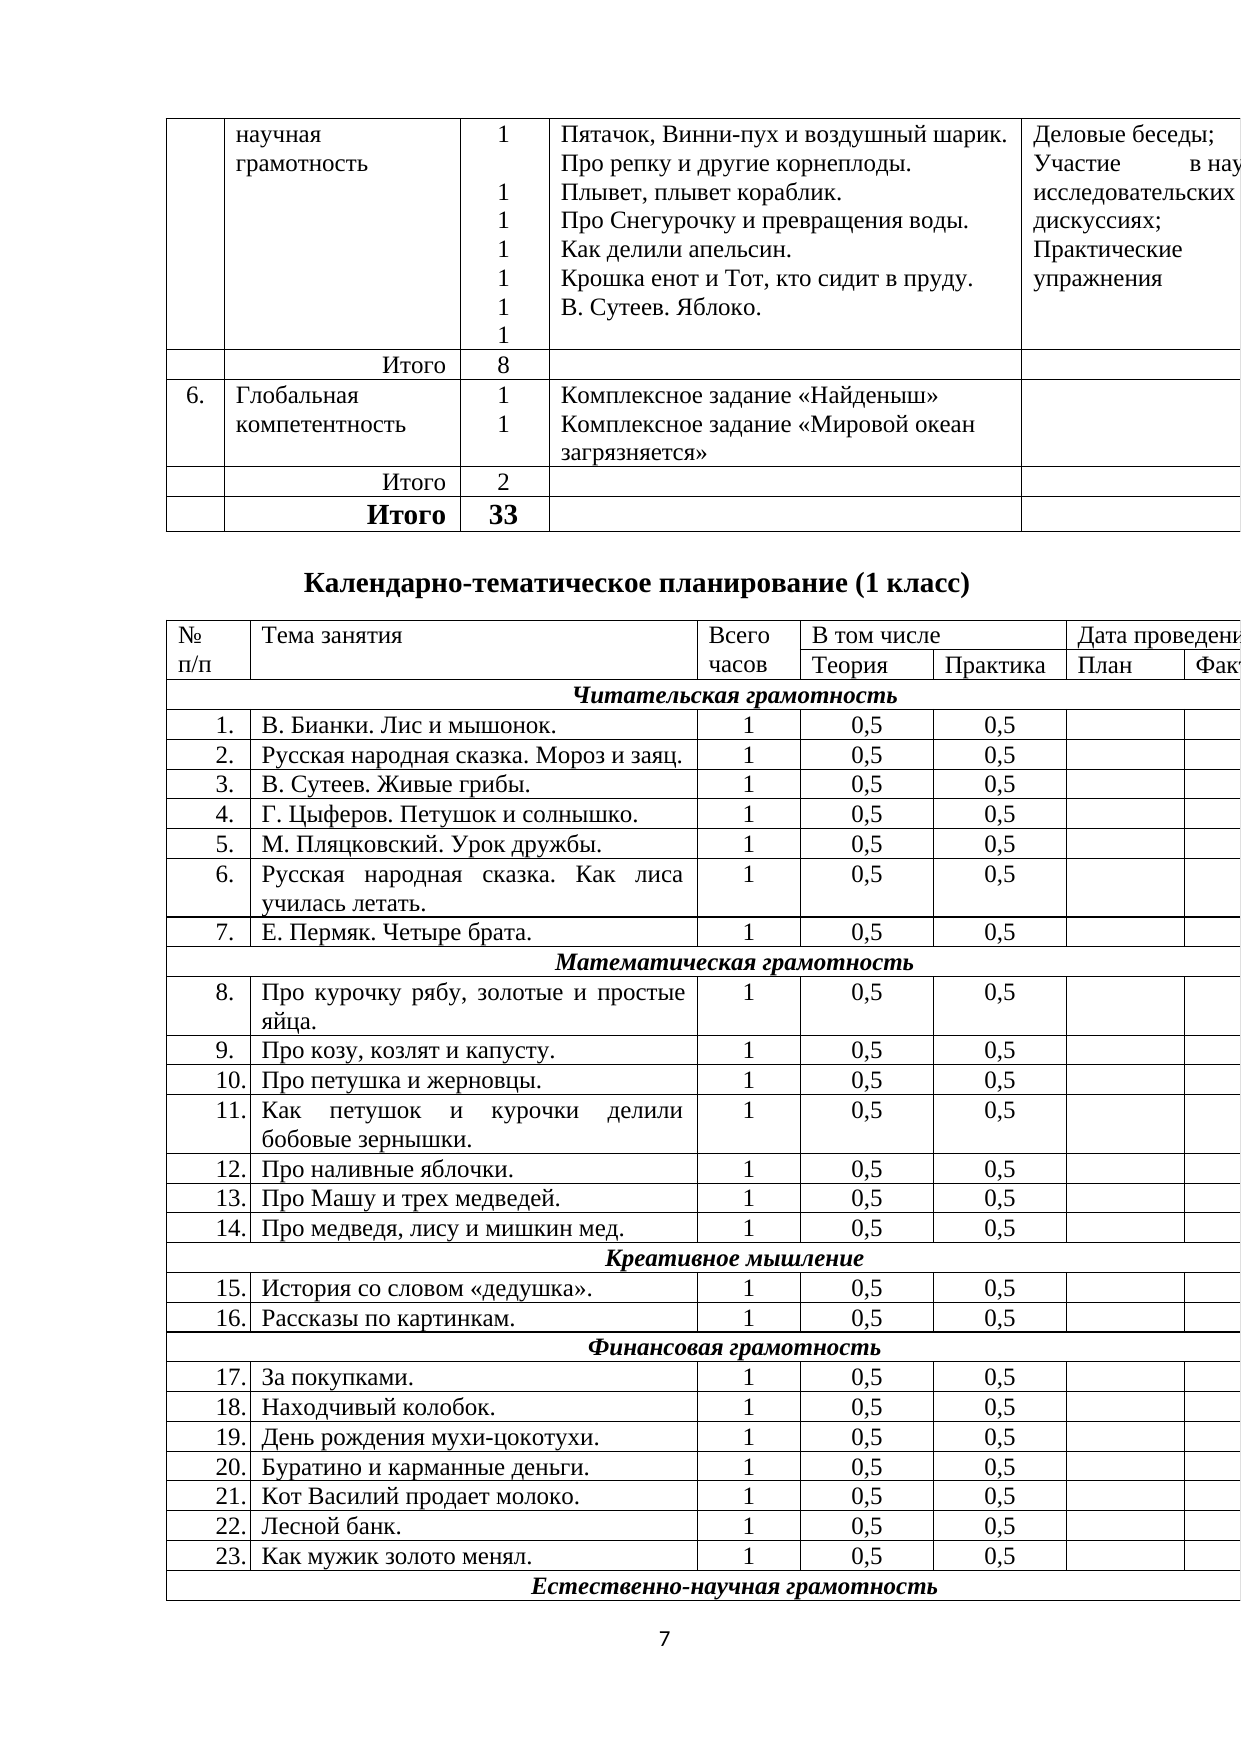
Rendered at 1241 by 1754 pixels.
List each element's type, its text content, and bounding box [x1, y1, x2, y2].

table_cell Математическая грамотность [167, 947, 1240, 976]
table_cell [1067, 918, 1184, 946]
table_cell Е. Пермяк. Четыре брата. [251, 918, 697, 946]
table_cell 0,5 [801, 977, 933, 1034]
table_cell [1067, 1154, 1184, 1182]
table_cell Лесной банк. [251, 1511, 697, 1540]
table_cell [1067, 1481, 1184, 1510]
table_cell [1022, 380, 1240, 466]
table_cell 0,5 [801, 1036, 933, 1064]
table_cell 1 [698, 1154, 800, 1182]
table_cell 0,5 [934, 1481, 1066, 1510]
table_cell Как петушок и курочки делили бобовые зернышки. [251, 1095, 697, 1153]
table_cell 0,5 [934, 1392, 1066, 1421]
table_cell [1067, 859, 1184, 916]
table_cell 1 [698, 1213, 800, 1242]
table_cell 1 1 [461, 380, 549, 466]
table_cell 0,5 [934, 1422, 1066, 1451]
table_cell 0,5 [934, 1541, 1066, 1570]
table_cell [167, 1422, 250, 1451]
table_cell 1 [698, 1481, 800, 1510]
table_cell [1185, 1184, 1240, 1212]
table_cell 0,5 [801, 1065, 933, 1094]
table_cell [1067, 1452, 1184, 1480]
table_cell 1 [698, 918, 800, 946]
table_cell 0,5 [934, 859, 1066, 916]
table_cell 0,5 [801, 710, 933, 739]
table_cell 0,5 [801, 1392, 933, 1421]
table_cell 1 [698, 1303, 800, 1331]
table_cell Рассказы по картинкам. [251, 1303, 697, 1331]
table_cell [1067, 1303, 1184, 1331]
table_cell 1 [698, 1036, 800, 1064]
table_cell В. Сутеев. Живые грибы. [251, 770, 697, 798]
table_cell Про Машу и трех медведей. [251, 1184, 697, 1212]
table_cell [167, 1154, 250, 1182]
table_cell 0,5 [934, 1303, 1066, 1331]
table_cell [550, 350, 1021, 379]
table_cell [1067, 1213, 1184, 1242]
table_cell 0,5 [934, 829, 1066, 858]
table_cell 0,5 [934, 1213, 1066, 1242]
table_cell Кот Василий продает молоко. [251, 1481, 697, 1510]
table_cell 0,5 [801, 1452, 933, 1480]
table_cell [1185, 1511, 1240, 1540]
table_cell [1067, 1036, 1184, 1064]
table_cell [167, 829, 250, 858]
table_cell [1067, 829, 1184, 858]
table_cell [167, 1303, 250, 1331]
table_cell Естественно-научная грамотность [167, 1571, 1240, 1599]
table_cell 0,5 [801, 1095, 933, 1153]
table_cell [167, 1541, 250, 1570]
table_cell 1 [698, 799, 800, 828]
table_cell [1067, 1095, 1184, 1153]
table_cell М. Пляцковский. Урок дружбы. [251, 829, 697, 858]
table_cell 1 [698, 710, 800, 739]
table_cell 0,5 [801, 859, 933, 916]
table_cell [167, 350, 224, 379]
table_cell 1 [698, 859, 800, 916]
table_cell 0,5 [934, 1095, 1066, 1153]
table_cell [1067, 1541, 1184, 1570]
table_header Дата проведения [1067, 621, 1240, 649]
table_header № п/п [167, 621, 250, 679]
table_cell 0,5 [934, 799, 1066, 828]
table_cell [1185, 1036, 1240, 1064]
table_cell [1185, 918, 1240, 946]
table_cell 0,5 [934, 1362, 1066, 1391]
table_cell 0,5 [934, 1273, 1066, 1302]
text Календарно-тематическое планирование (1 класс) [177, 565, 1097, 599]
table_cell 0,5 [934, 1184, 1066, 1212]
table_cell 0,5 [934, 1511, 1066, 1540]
table_cell День рождения мухи-цокотухи. [251, 1422, 697, 1451]
table_cell [167, 1065, 250, 1094]
table_cell 1 [698, 740, 800, 768]
table_cell 0,5 [934, 1154, 1066, 1182]
table_cell 1 [698, 1452, 800, 1480]
table_cell [1185, 1362, 1240, 1391]
table_cell [167, 1392, 250, 1421]
table_cell Итого [225, 467, 460, 496]
table_cell 0,5 [801, 1511, 933, 1540]
table_cell 33 [461, 497, 549, 531]
table_cell 1 1 1 1 1 1 1 1 [461, 119, 549, 349]
table_cell [550, 467, 1021, 496]
table_cell [1185, 829, 1240, 858]
table_cell [1185, 1065, 1240, 1094]
table_cell Про курочку рябу, золотые и простые яйца. [251, 977, 697, 1034]
table_cell [167, 799, 250, 828]
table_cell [550, 119, 1021, 349]
table_cell [1067, 1273, 1184, 1302]
table_cell 1 [698, 1095, 800, 1153]
table_cell Находчивый колобок. [251, 1392, 697, 1421]
table_cell [1067, 710, 1184, 739]
table_cell Практика [934, 650, 1066, 679]
table_cell [1185, 977, 1240, 1034]
table_cell Читательская грамотность [167, 680, 1240, 709]
table_cell [167, 770, 250, 798]
table_cell [167, 1452, 250, 1480]
table_cell [167, 497, 224, 531]
table_cell 0,5 [801, 1422, 933, 1451]
table_cell Библиотечные уроки; Деловые беседы; Участие в научно-исследовательских дискуссиях; Практические упражнения [1022, 119, 1240, 349]
table_cell 0,5 [801, 770, 933, 798]
table_cell [1185, 1095, 1240, 1153]
table_cell Как мужик золото менял. [251, 1541, 697, 1570]
table_cell 0,5 [801, 799, 933, 828]
table_cell [167, 918, 250, 946]
table_cell Про козу, козлят и капусту. [251, 1036, 697, 1064]
table_cell 0,5 [934, 1065, 1066, 1094]
table_cell [1185, 770, 1240, 798]
table_cell 0,5 [801, 1184, 933, 1212]
table_cell 1 [698, 1422, 800, 1451]
table_cell [1185, 1541, 1240, 1570]
table_cell В. Бианки. Лис и мышонок. [251, 710, 697, 739]
table_cell [1185, 740, 1240, 768]
table_cell [1185, 1422, 1240, 1451]
table_cell [1185, 799, 1240, 828]
table_cell [1185, 1303, 1240, 1331]
table_cell 1 [698, 1511, 800, 1540]
table_cell Про медведя, лису и мишкин мед. [251, 1213, 697, 1242]
table_cell Финансовая грамотность [167, 1333, 1240, 1361]
table_cell [1067, 1511, 1184, 1540]
table_cell 0,5 [801, 1362, 933, 1391]
table_cell 0,5 [801, 829, 933, 858]
table_cell 1 [698, 1273, 800, 1302]
table_cell 1 [698, 977, 800, 1034]
table_cell [1022, 497, 1240, 531]
table_cell [1185, 1273, 1240, 1302]
table_cell [167, 740, 250, 768]
table_cell [1022, 350, 1033, 379]
table_cell [1185, 710, 1240, 739]
table_cell [1067, 1422, 1184, 1451]
table_header В том числе [801, 621, 1066, 649]
table_cell 1 [698, 1065, 800, 1094]
table_cell Комплексное задание «Найденыш» Комплексное задание «Мировой океан загрязняется» [550, 380, 1021, 466]
table_cell [167, 977, 250, 1034]
table_cell История со словом «дедушка». [251, 1273, 697, 1302]
table_cell [1185, 859, 1240, 916]
table_cell 0,5 [801, 1273, 933, 1302]
table_cell [1185, 1481, 1240, 1510]
table_cell [1067, 1392, 1184, 1421]
table_cell Креативное мышление [167, 1243, 1240, 1272]
table_cell [1067, 1184, 1184, 1212]
table_cell [167, 1184, 250, 1212]
table_cell 0,5 [934, 740, 1066, 768]
table_cell [167, 710, 250, 739]
table_cell 8 [461, 350, 549, 379]
table_cell 0,5 [801, 1541, 933, 1570]
table_cell 0,5 [934, 1452, 1066, 1480]
table_cell [1185, 1452, 1240, 1480]
table_cell Русская народная сказка. Как лиса училась летать. [251, 859, 697, 916]
table_cell Теория [801, 650, 933, 679]
table_cell 5. [167, 119, 224, 349]
table_cell 0,5 [934, 977, 1066, 1034]
table_cell [167, 1036, 250, 1064]
table_cell 0,5 [801, 1303, 933, 1331]
table_cell [1185, 1154, 1240, 1182]
table_cell [1067, 1362, 1184, 1391]
table_cell 0,5 [934, 1036, 1066, 1064]
table_cell 0,5 [934, 918, 1066, 946]
table_cell [167, 1481, 250, 1510]
table_cell [167, 467, 224, 496]
table_cell [1185, 1213, 1240, 1242]
table_cell 0,5 [801, 1481, 933, 1510]
table_cell [167, 1095, 250, 1153]
table_cell Буратино и карманные деньги. [251, 1452, 697, 1480]
table_cell 0,5 [801, 1213, 933, 1242]
table_cell [167, 1362, 250, 1391]
table_header Всего часов [698, 621, 800, 679]
table_cell [1185, 1392, 1240, 1421]
table_cell 1 [698, 770, 800, 798]
table_cell 2 [461, 467, 549, 496]
table_cell 0,5 [934, 770, 1066, 798]
table_cell [1067, 1065, 1184, 1094]
table_header Тема занятия [251, 621, 697, 679]
table_cell [167, 1273, 250, 1302]
table_cell 1 [698, 1362, 800, 1391]
table_cell 1 [698, 829, 800, 858]
table_cell [167, 859, 250, 916]
table_cell Про наливные яблочки. [251, 1154, 697, 1182]
table_cell 0,5 [934, 710, 1066, 739]
table_cell 6. [167, 380, 224, 466]
table_cell Итого [225, 350, 460, 379]
table_cell [167, 1213, 250, 1242]
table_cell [225, 119, 460, 349]
table_cell [1067, 770, 1184, 798]
table_cell [1022, 467, 1033, 496]
table_cell 1 [698, 1392, 800, 1421]
table_cell [1067, 740, 1184, 768]
table_cell Глобальная компетентность [225, 380, 460, 466]
table_cell 1 [698, 1541, 800, 1570]
table_cell [550, 497, 1021, 531]
table_cell 1 [698, 1184, 800, 1212]
table_cell Г. Цыферов. Петушок и солнышко. [251, 799, 697, 828]
table_cell Факт [1185, 650, 1240, 679]
table_cell [167, 1511, 250, 1540]
table_cell За покупками. [251, 1362, 697, 1391]
table_cell План [1067, 650, 1184, 679]
table_cell Про петушка и жерновцы. [251, 1065, 697, 1094]
table_cell [1067, 799, 1184, 828]
table_cell Русская народная сказка. Мороз и заяц. [251, 740, 697, 768]
table_cell Итого [225, 497, 460, 531]
table_cell 0,5 [801, 918, 933, 946]
table_cell 0,5 [801, 740, 933, 768]
table_cell [1067, 977, 1184, 1034]
table_cell 0,5 [801, 1154, 933, 1182]
